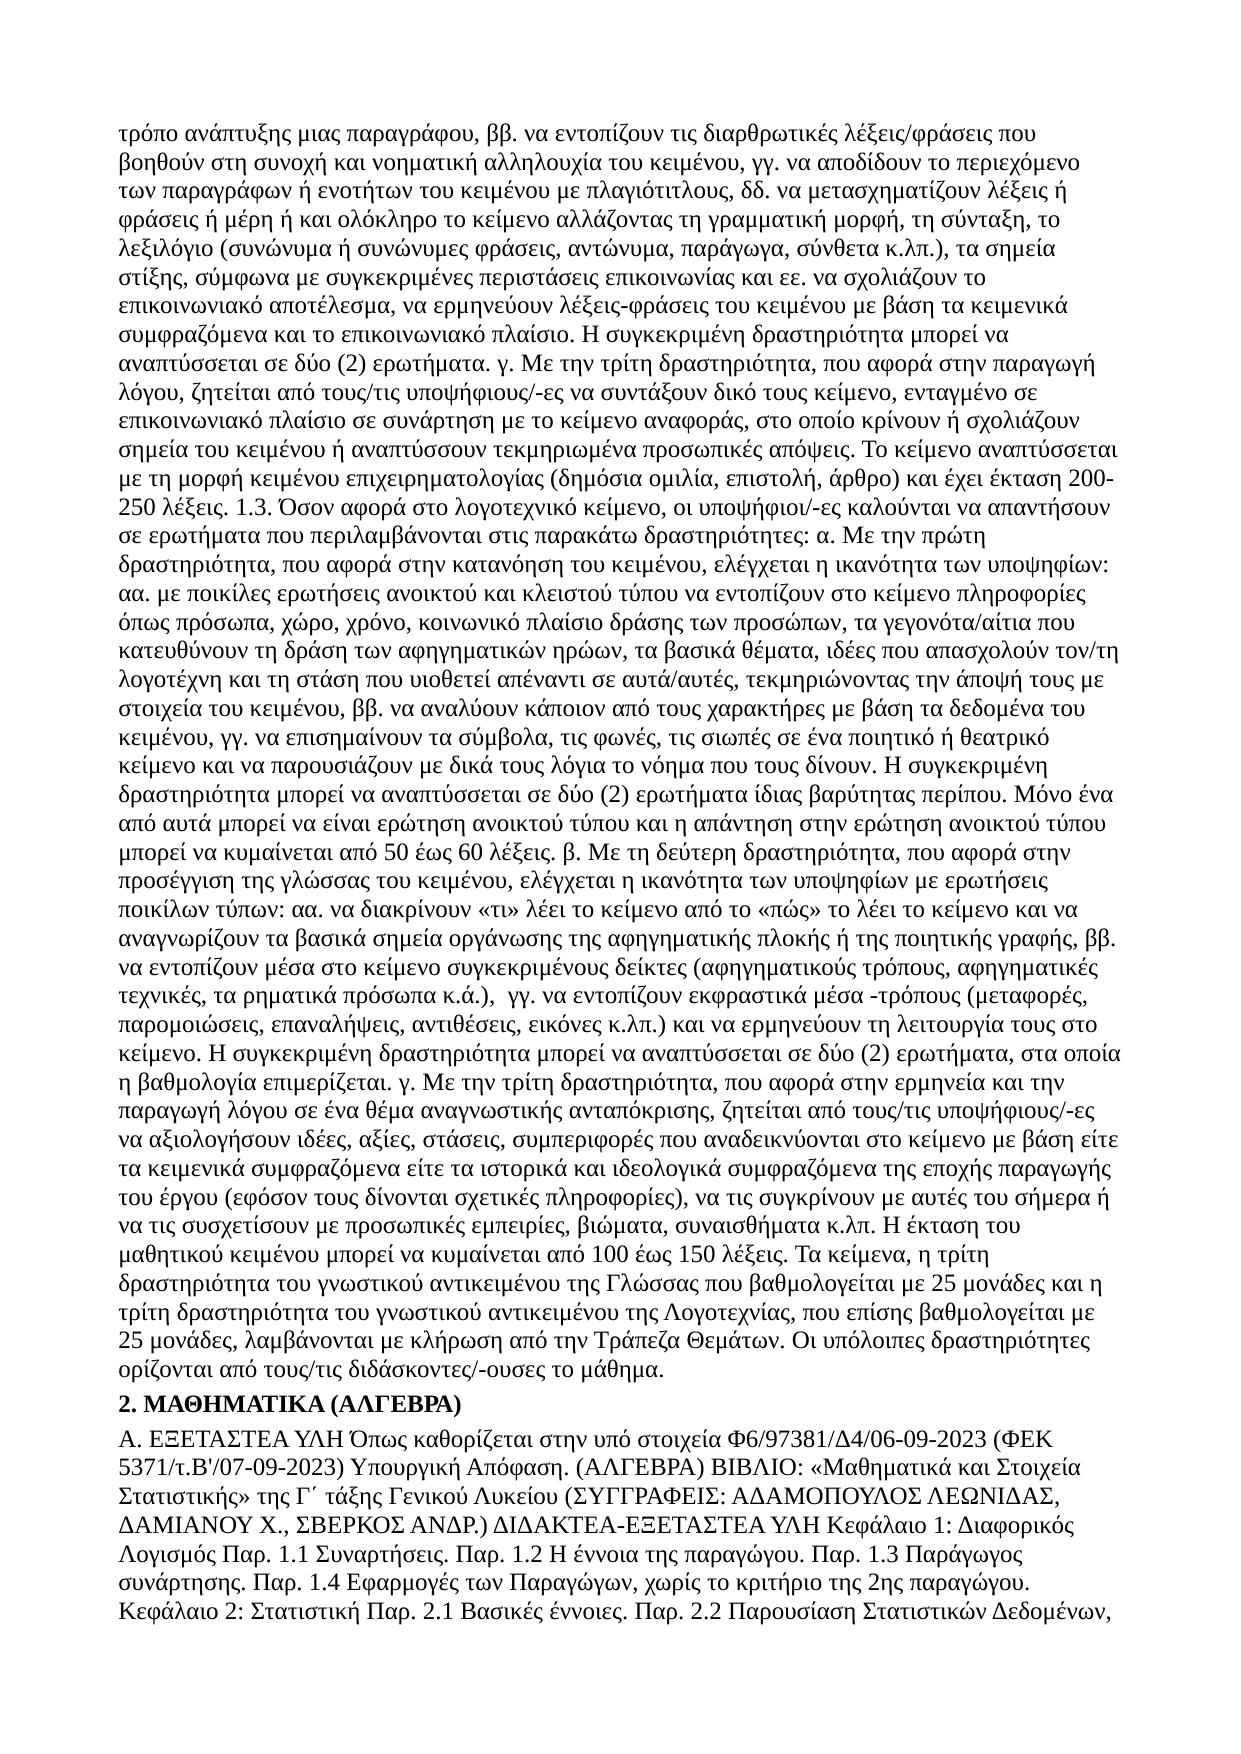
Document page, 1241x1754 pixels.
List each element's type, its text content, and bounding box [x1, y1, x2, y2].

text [118, 1424, 1122, 1625]
text 2. ΜΑΘΗΜΑΤΙΚΑ (ΑΛΓΕΒΡΑ) [118, 1389, 1122, 1418]
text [118, 118, 1122, 1383]
